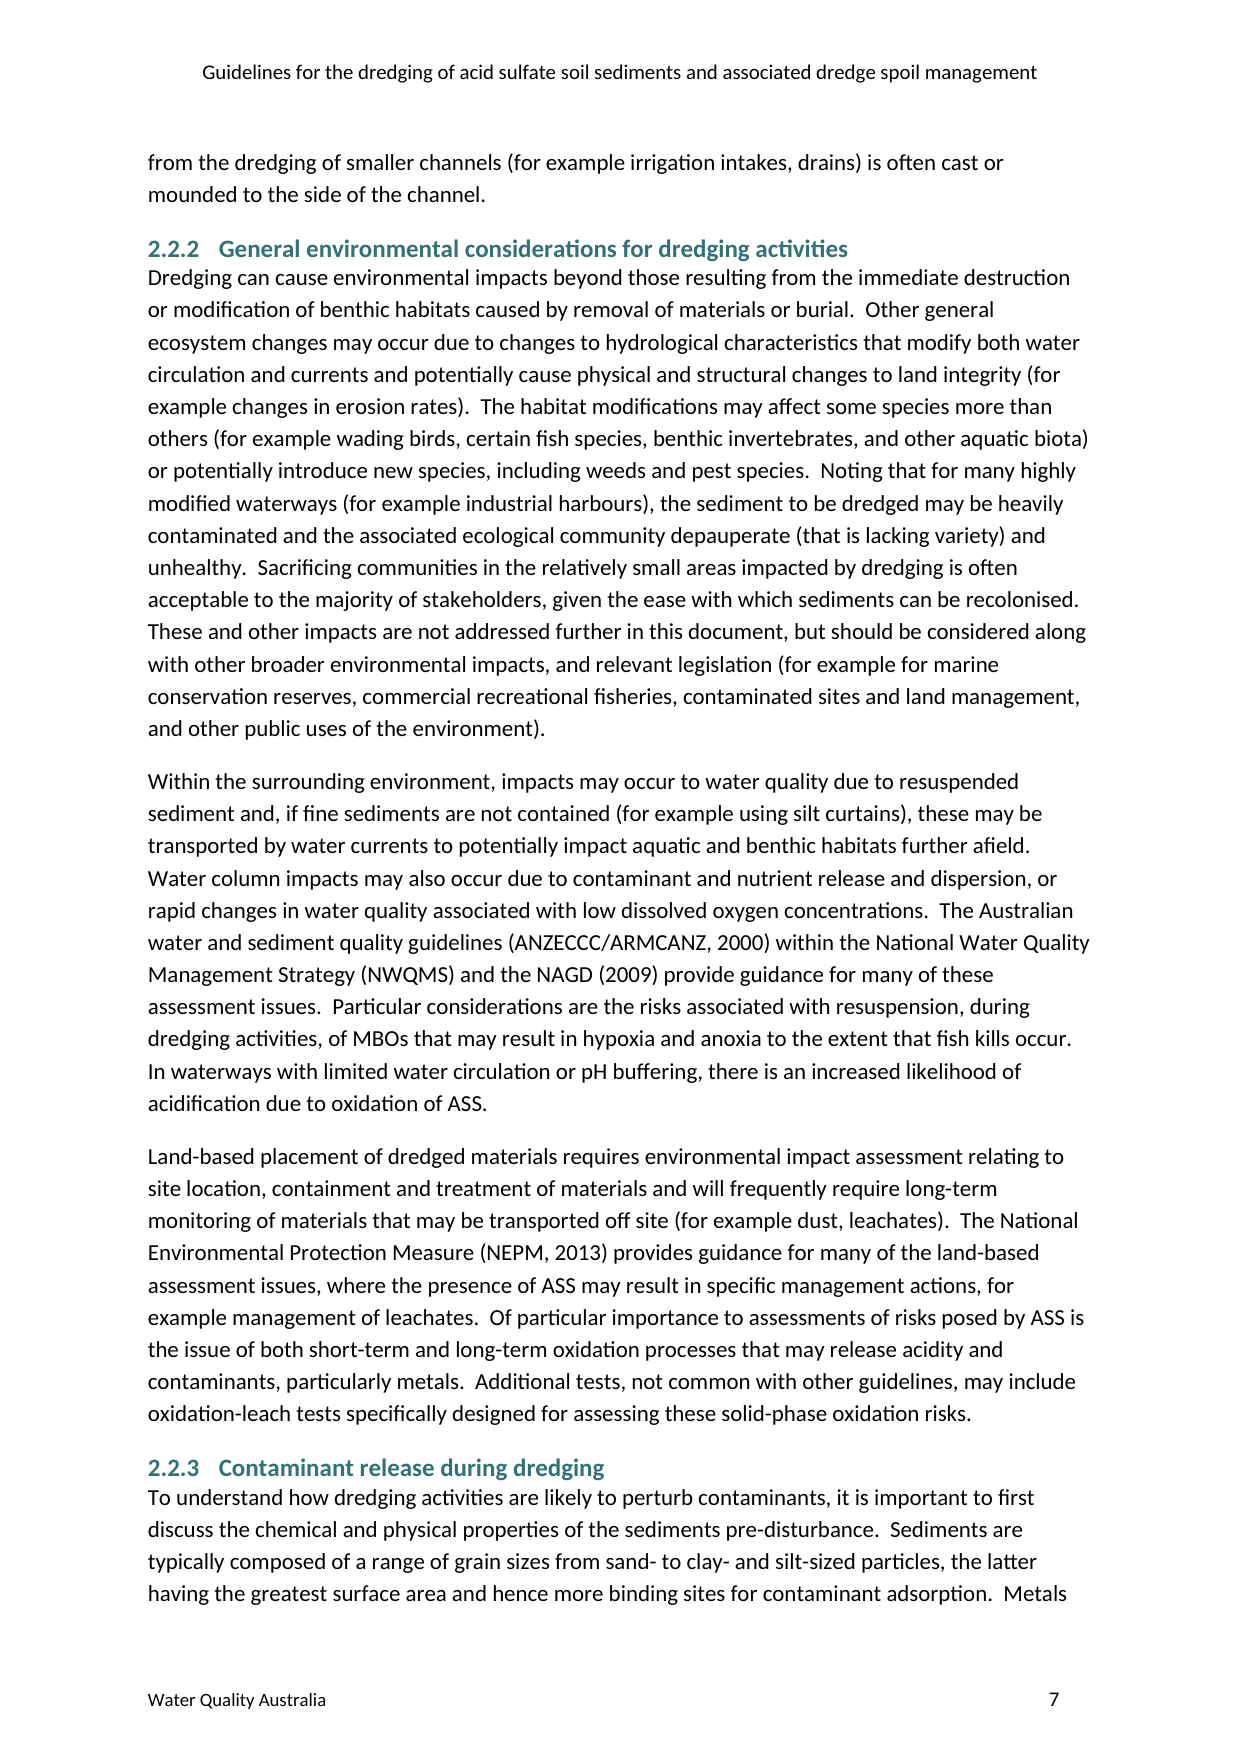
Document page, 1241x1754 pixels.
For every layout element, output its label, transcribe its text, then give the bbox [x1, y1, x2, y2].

subtitle Contaminant release during dredging [148, 1452, 1092, 1483]
text Dredging can cause environmental impacts beyond those resulting from the immediate destruction or modification of benthic habitats caused by removal of materials or burial. Other general ecosystem changes may occur due to changes to hydrological characteristics that modify both water circulation and currents and potentially cause physical and structural changes to land integrity (for example changes in erosion rates). The habitat modifications may affect some species more than others (for example wading birds, certain fish species, benthic invertebrates, and other aquatic biota) or potentially introduce new species, including weeds and pest species. Noting that for many highly modified waterways (for example industrial harbours), the sediment to be dredged may be heavily contaminated and the associated ecological community depauperate (that is lacking variety) and unhealthy. Sacrificing communities in the relatively small areas impacted by dredging is often acceptable to the majority of stakeholders, given the ease with which sediments can be recolonised. These and other impacts are not addressed further in this document, but should be considered along with other broader environmental impacts, and relevant legislation (for example for marine conservation reserves, commercial recreational fisheries, contaminated sites and land management, and other public uses of the environment). [148, 263, 1092, 742]
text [148, 148, 1092, 208]
text Land-based placement of dredged materials requires environmental impact assessment relating to site location, containment and treatment of materials and will frequently require long-term monitoring of materials that may be transported off site (for example dust, leachates). The National Environmental Protection Measure (NEPM, 2013) provides guidance for many of the land-based assessment issues, where the presence of ASS may result in specific management actions, for example management of leachates. Of particular importance to assessments of risks posed by ASS is the issue of both short-term and long-term oxidation processes that may release acidity and contaminants, particularly metals. Additional tests, not common with other guidelines, may include oxidation-leach tests specifically designed for assessing these solid-phase oxidation risks. [148, 1142, 1092, 1427]
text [148, 1483, 1092, 1608]
text Within the surrounding environment, impacts may occur to water quality due to resuspended sediment and, if fine sediments are not contained (for example using silt curtains), these may be transported by water currents to potentially impact aquatic and benthic habitats further afield. Water column impacts may also occur due to contaminant and nutrient release and dispersion, or rapid changes in water quality associated with low dissolved oxygen concentrations. The Australian water and sediment quality guidelines (ANZECCC/ARMCANZ, 2000) within the National Water Quality Management Strategy (NWQMS) and the NAGD (2009) provide guidance for many of these assessment issues. Particular considerations are the risks associated with resuspension, during dredging activities, of MBOs that may result in hypoxia and anoxia to the extent that fish kills occur. In waterways with limited water circulation or pH buffering, there is an increased likelihood of acidification due to oxidation of ASS. [148, 767, 1092, 1117]
subtitle General environmental considerations for dredging activities [148, 233, 1092, 263]
